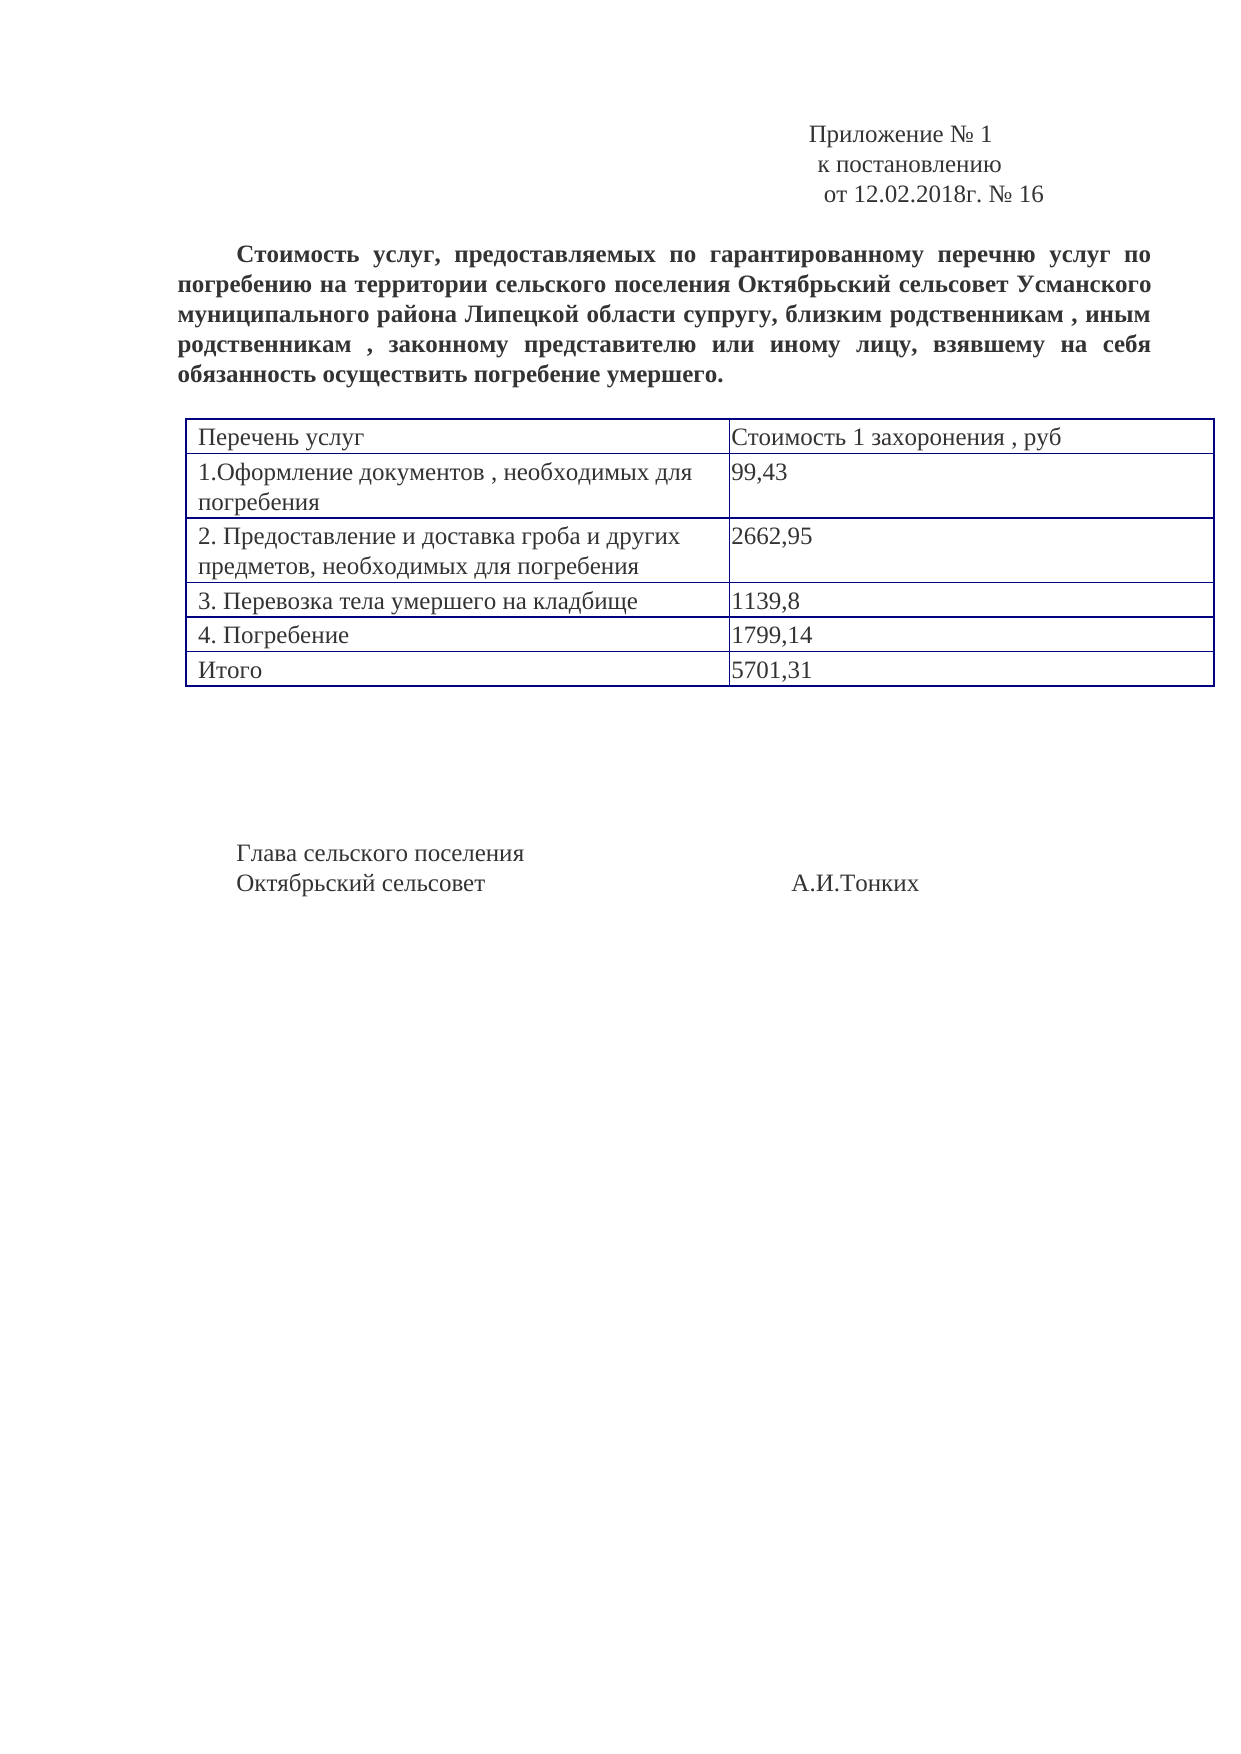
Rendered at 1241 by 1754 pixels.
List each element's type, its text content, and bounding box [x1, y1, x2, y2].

table_header Стоимость 1 захоронения , руб [730, 420, 1213, 453]
table_header Перечень услуг [187, 420, 729, 453]
table_cell 1.Оформление документов , необходимых для погребения [187, 454, 729, 517]
text Стоимость услуг, предоставляемых по гарантированному перечню услуг по погребению на территории сельского поселения Октябрьский сельсовет Усманского муниципального района Липецкой области супругу, близким родственникам , иным родственникам , законному представителю или иному лицу, взявшему на себя обязанность осуществить погребение умершего. [177, 238, 1152, 388]
table_cell 3. Перевозка тела умершего на кладбище [187, 583, 729, 616]
text Глава сельского поселения [177, 837, 1152, 867]
table_cell 99,43 [730, 454, 1213, 517]
text к постановлению [177, 148, 1152, 178]
text от 12.02.2018г. № 16 [177, 178, 1152, 208]
text Октябрьский сельсовет А.И.Тонких [177, 867, 1152, 897]
text Приложение № 1 [177, 118, 1152, 148]
table_cell Итого [187, 652, 729, 685]
table_cell 2662,95 [730, 519, 1213, 582]
table_cell 2. Предоставление и доставка гроба и других предметов, необходимых для погребения [187, 519, 729, 582]
table_cell 4. Погребение [187, 618, 729, 651]
table_cell 1139,8 [730, 583, 1213, 616]
table_cell 5701,31 [730, 652, 1213, 685]
table_cell 1799,14 [730, 618, 1213, 651]
